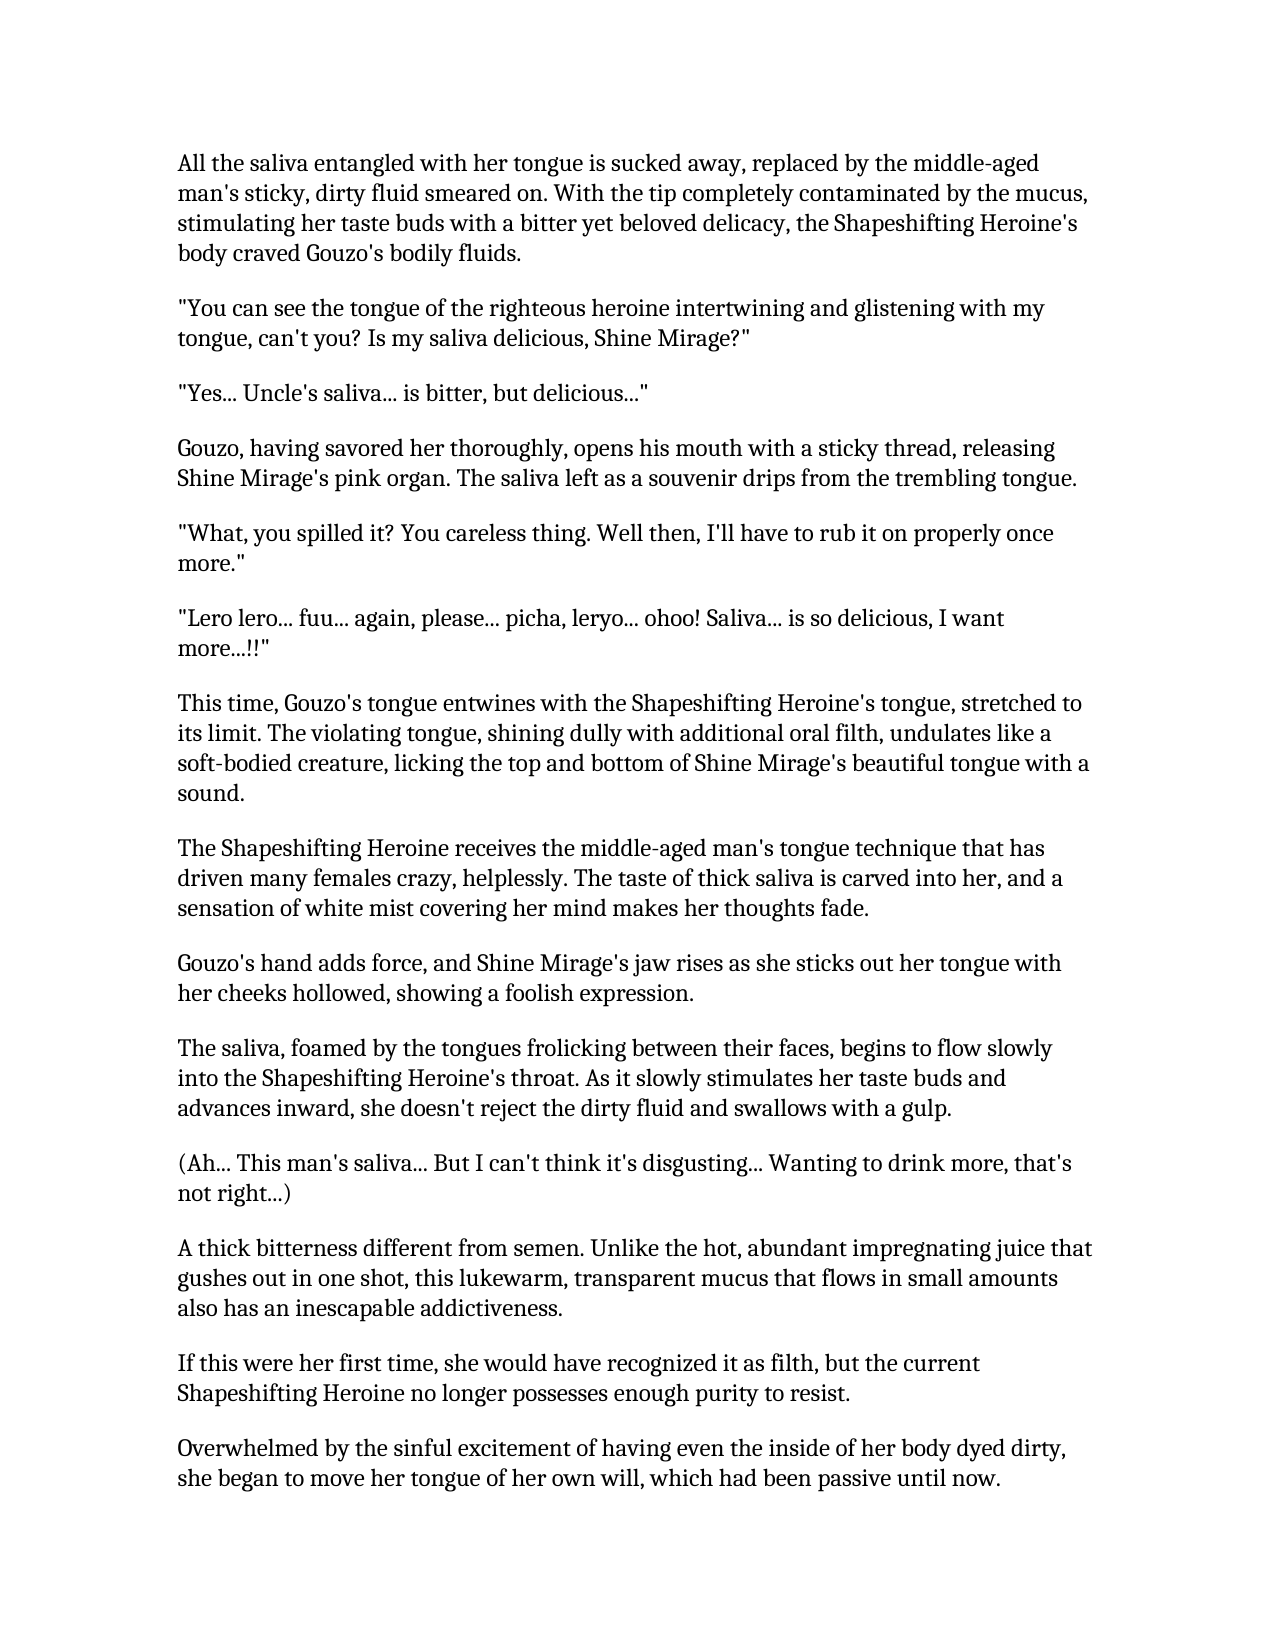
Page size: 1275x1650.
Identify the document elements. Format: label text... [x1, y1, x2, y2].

text "What, you spilled it? You careless thing. Well then, I'll have to rub it on properly once more." [177, 518, 1098, 578]
text "You can see the tongue of the righteous heroine intertwining and glistening with my tongue, can't you? Is my saliva delicious, Shine Mirage?" [177, 293, 1098, 353]
text Gouzo, having savored her thoroughly, opens his mouth with a sticky thread, releasing Shine Mirage's pink organ. The saliva left as a souvenir drips from the trembling tongue. [177, 433, 1098, 493]
text The saliva, foamed by the tongues frolicking between their faces, begins to flow slowly into the Shapeshifting Heroine's throat. As it slowly stimulates her taste buds and advances inward, she doesn't reject the dirty fluid and swallows with a gulp. [177, 1033, 1098, 1123]
text The Shapeshifting Heroine receives the middle-aged man's tongue technique that has driven many females crazy, helplessly. The taste of thick saliva is carved into her, and a sensation of white mist covering her mind makes her thoughts fade. [177, 833, 1098, 923]
text Overwhelmed by the sinful excitement of having even the inside of her body dyed dirty, she began to move her tongue of her own will, which had been passive until now. [177, 1433, 1098, 1493]
text (Ah... This man's saliva... But I can't think it's disgusting... Wanting to drink more, that's not right...) [177, 1148, 1098, 1208]
text All the saliva entangled with her tongue is sucked away, replaced by the middle-aged man's sticky, dirty fluid smeared on. With the tip completely contaminated by the mucus, stimulating her taste buds with a bitter yet beloved delicacy, the Shapeshifting Heroine's body craved Gouzo's bodily fluids. [177, 148, 1098, 268]
text "Yes... Uncle's saliva... is bitter, but delicious..." [177, 378, 1098, 408]
text If this were her first time, she would have recognized it as filth, but the current Shapeshifting Heroine no longer possesses enough purity to resist. [177, 1348, 1098, 1408]
text This time, Gouzo's tongue entwines with the Shapeshifting Heroine's tongue, stretched to its limit. The violating tongue, shining dully with additional oral filth, undulates like a soft-bodied creature, licking the top and bottom of Shine Mirage's beautiful tongue with a sound. [177, 688, 1098, 808]
text A thick bitterness different from semen. Unlike the hot, abundant impregnating juice that gushes out in one shot, this lukewarm, transparent mucus that flows in small amounts also has an inescapable addictiveness. [177, 1233, 1098, 1323]
text Gouzo's hand adds force, and Shine Mirage's jaw rises as she sticks out her tongue with her cheeks hollowed, showing a foolish expression. [177, 948, 1098, 1008]
text "Lero lero... fuu... again, please... picha, leryo... ohoo! Saliva... is so delicious, I want more...!!" [177, 603, 1098, 663]
